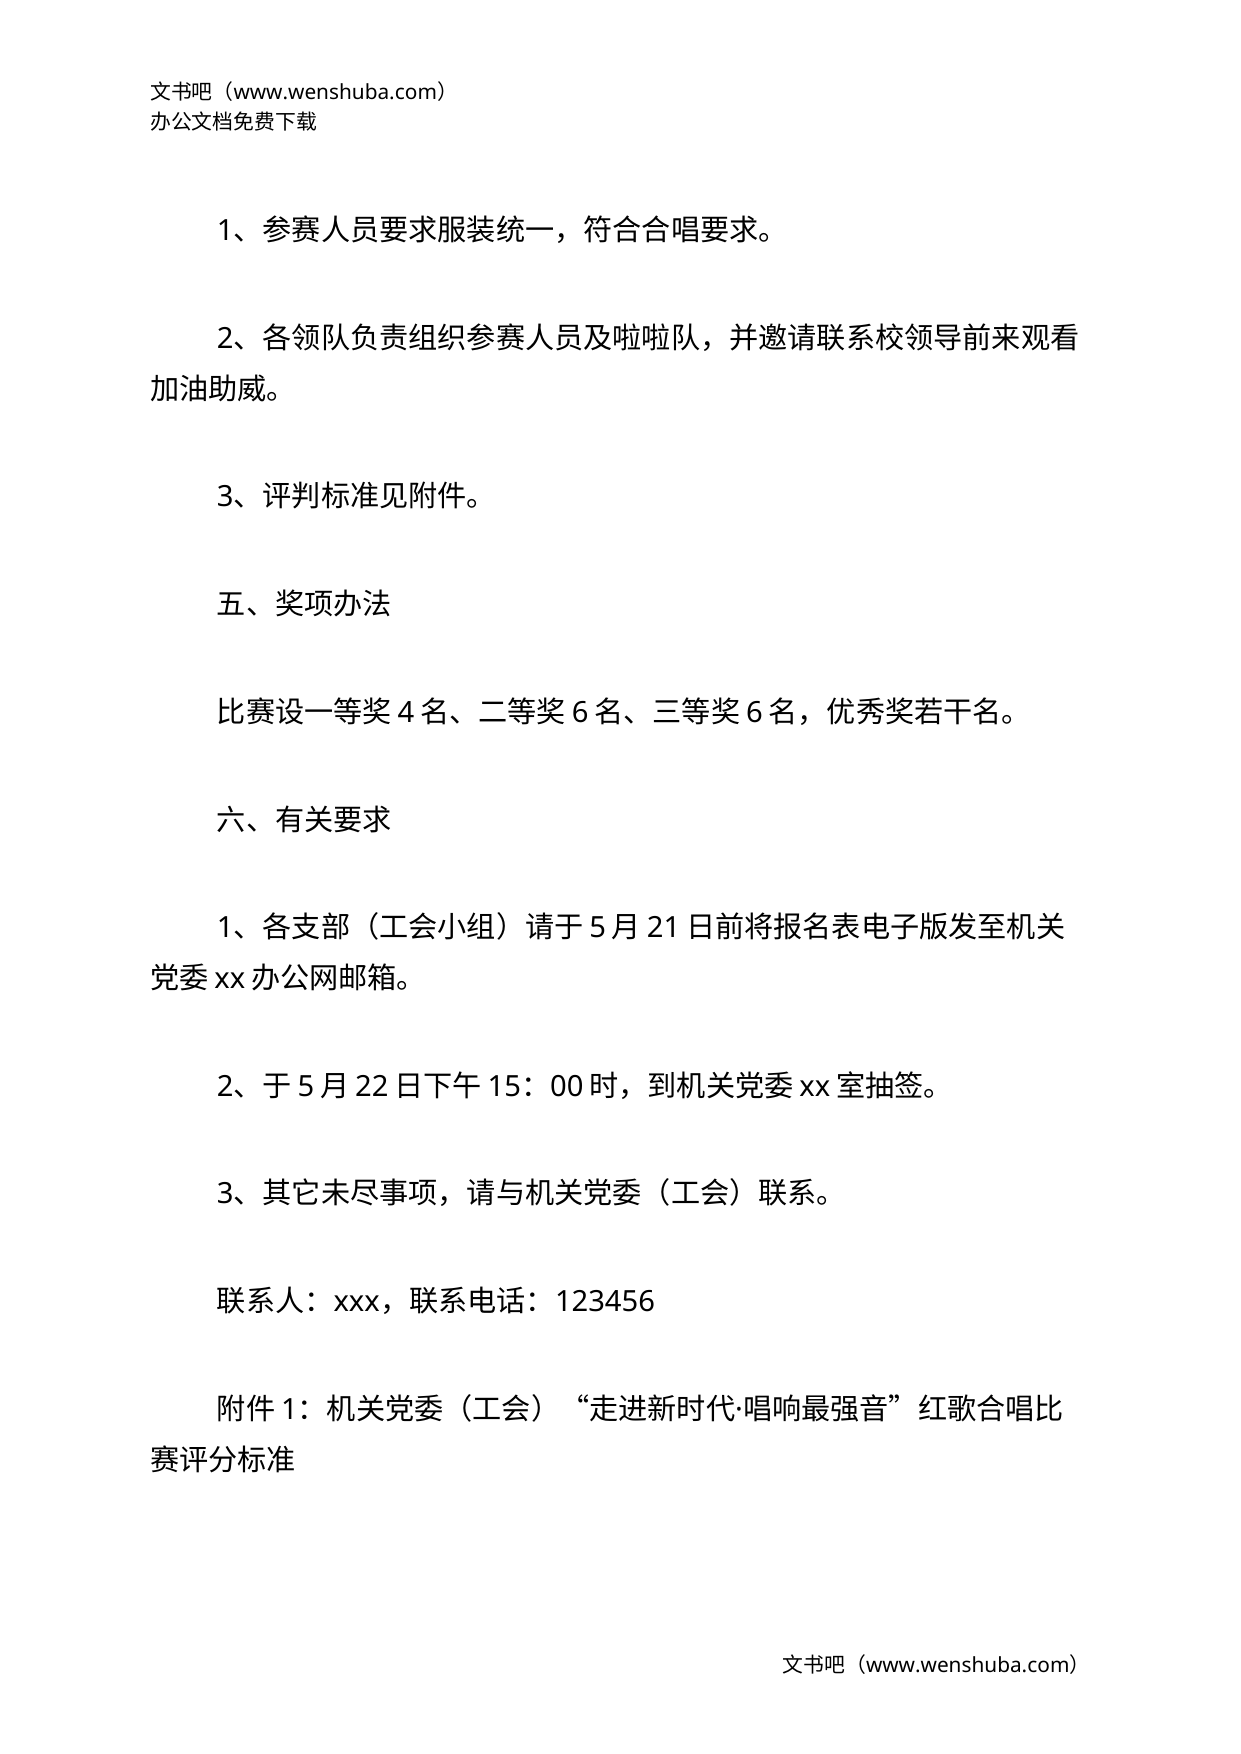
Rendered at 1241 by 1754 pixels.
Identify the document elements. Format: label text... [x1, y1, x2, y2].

text 3、评判标准见附件。 [150, 473, 1090, 515]
text 附件1：机关党委（工会）“走进新时代·唱响最强音”红歌合唱比赛评分标准 [150, 1385, 1090, 1478]
text 五、奖项办法 [150, 581, 1090, 623]
text 1、参赛人员要求服装统一，符合合唱要求。 [150, 207, 1090, 249]
text 3、其它未尽事项，请与机关党委（工会）联系。 [150, 1170, 1090, 1212]
text 1、各支部（工会小组）请于5月21日前将报名表电子版发至机关党委xx办公网邮箱。 [150, 904, 1090, 997]
text 比赛设一等奖4名、二等奖6名、三等奖6名，优秀奖若干名。 [150, 688, 1090, 731]
text 2、于5月22日下午15：00时，到机关党委xx室抽签。 [150, 1062, 1090, 1104]
text 2、各领队负责组织参赛人员及啦啦队，并邀请联系校领导前来观看加油助威。 [150, 314, 1090, 408]
text 六、有关要求 [150, 796, 1090, 838]
text 联系人：xxx，联系电话：123456 [150, 1278, 1090, 1320]
